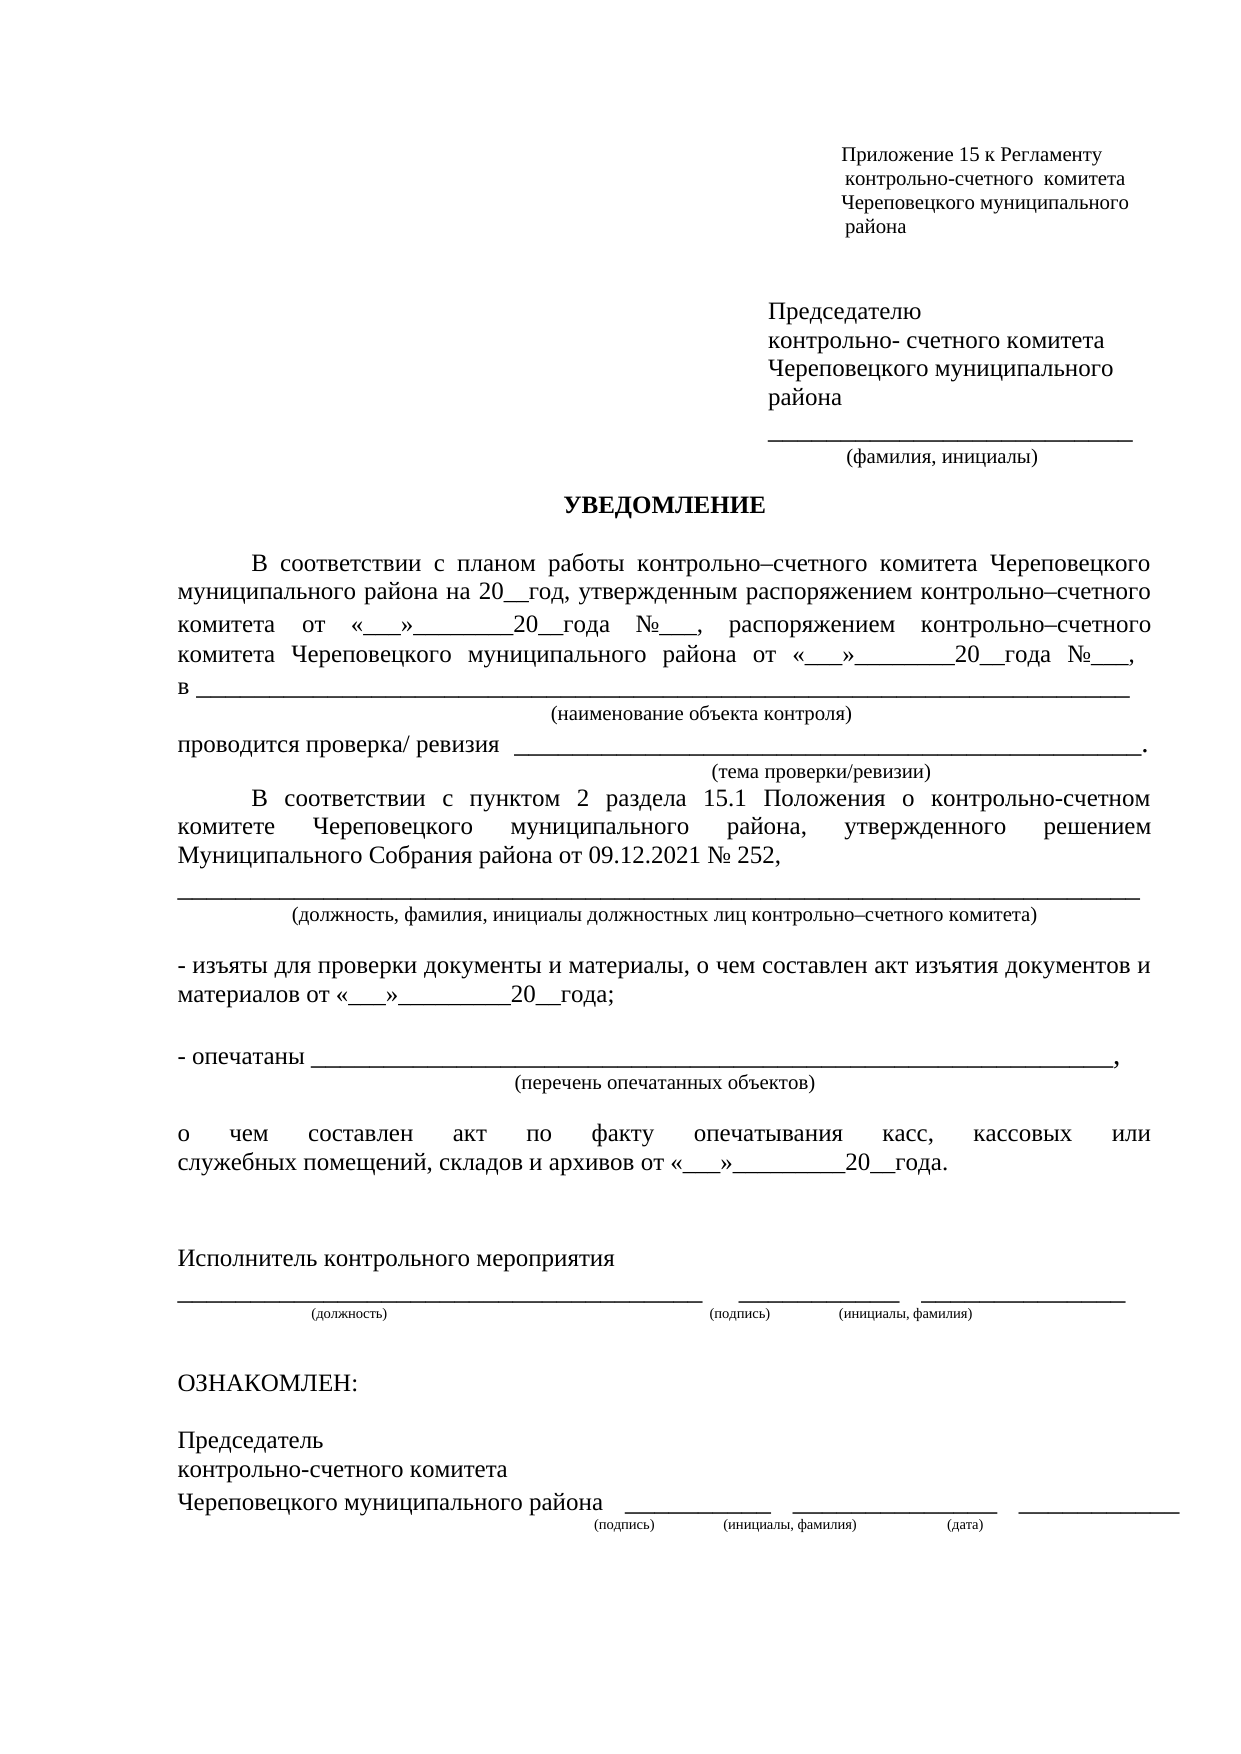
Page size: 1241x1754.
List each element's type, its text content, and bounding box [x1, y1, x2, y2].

text (фамилия, инициалы) [768, 444, 1152, 468]
text контрольно-счетного комитета [177, 166, 1152, 190]
text (должность, фамилия, инициалы должностных лиц контрольно–счетного комитета) [177, 902, 1152, 926]
text района [177, 214, 1152, 238]
text контрольно-счетного комитета [177, 1454, 1152, 1483]
text Череповецкого муниципального [768, 353, 1152, 382]
text (должность) (подпись) (инициалы, фамилия) [177, 1305, 1181, 1334]
text - опечатаны _______________________________________________________, [177, 1037, 1152, 1070]
text ОЗНАКОМЛЕН: [177, 1368, 1181, 1396]
text (тема проверки/ревизии) [177, 758, 1152, 783]
text Череповецкого муниципального [177, 190, 1152, 214]
text проводится проверка/ ревизия ___________________________________________. [177, 725, 1152, 758]
text (перечень опечатанных объектов) [177, 1070, 1152, 1094]
text _________________________ [768, 411, 1152, 444]
text Председатель [177, 1425, 1181, 1454]
text В соответствии с пунктом 2 раздела 15.1 Положения о контрольно-счетном комитете Череповецкого муниципального района, утвержденного решением Муниципального Собрания района от 09.12.2021 № 252, [177, 783, 1152, 869]
text Председателю [768, 267, 1152, 325]
text Исполнитель контрольного мероприятия [177, 1243, 1181, 1272]
text (подпись) (инициалы, фамилия) (дата) [177, 1516, 1181, 1545]
text Череповецкого муниципального района __________ ______________ ___________ [177, 1483, 1181, 1516]
text УВЕДОМЛЕНИЕ [177, 490, 1152, 519]
text __________________________________________________________________ [177, 869, 1152, 902]
text (наименование объекта контроля) [177, 701, 1152, 725]
text Приложение 15 к Регламенту [767, 142, 1152, 166]
text ____________________________________ ___________ ______________ [177, 1272, 1181, 1305]
text контрольно- счетного комитета [768, 325, 1152, 353]
text о чем составлен акт по факту опечатывания касс, кассовых или служебных помещений, складов и архивов от «___»_________20__года. [177, 1118, 1152, 1176]
text - изъяты для проверки документы и материалы, о чем составлен акт изъятия документов и материалов от «___»_________20__года; [177, 951, 1152, 1008]
text района [768, 382, 1152, 411]
text В соответствии с планом работы контрольно–счетного комитета Череповецкого муниципального района на 20__год, утвержденным распоряжением контрольно–счетного комитета от «___»________20__года №___, распоряжением контрольно–счетного комитета Череповецкого муниципального района от «___»________20__года №___, в ________________________________________________________________ [177, 548, 1152, 701]
